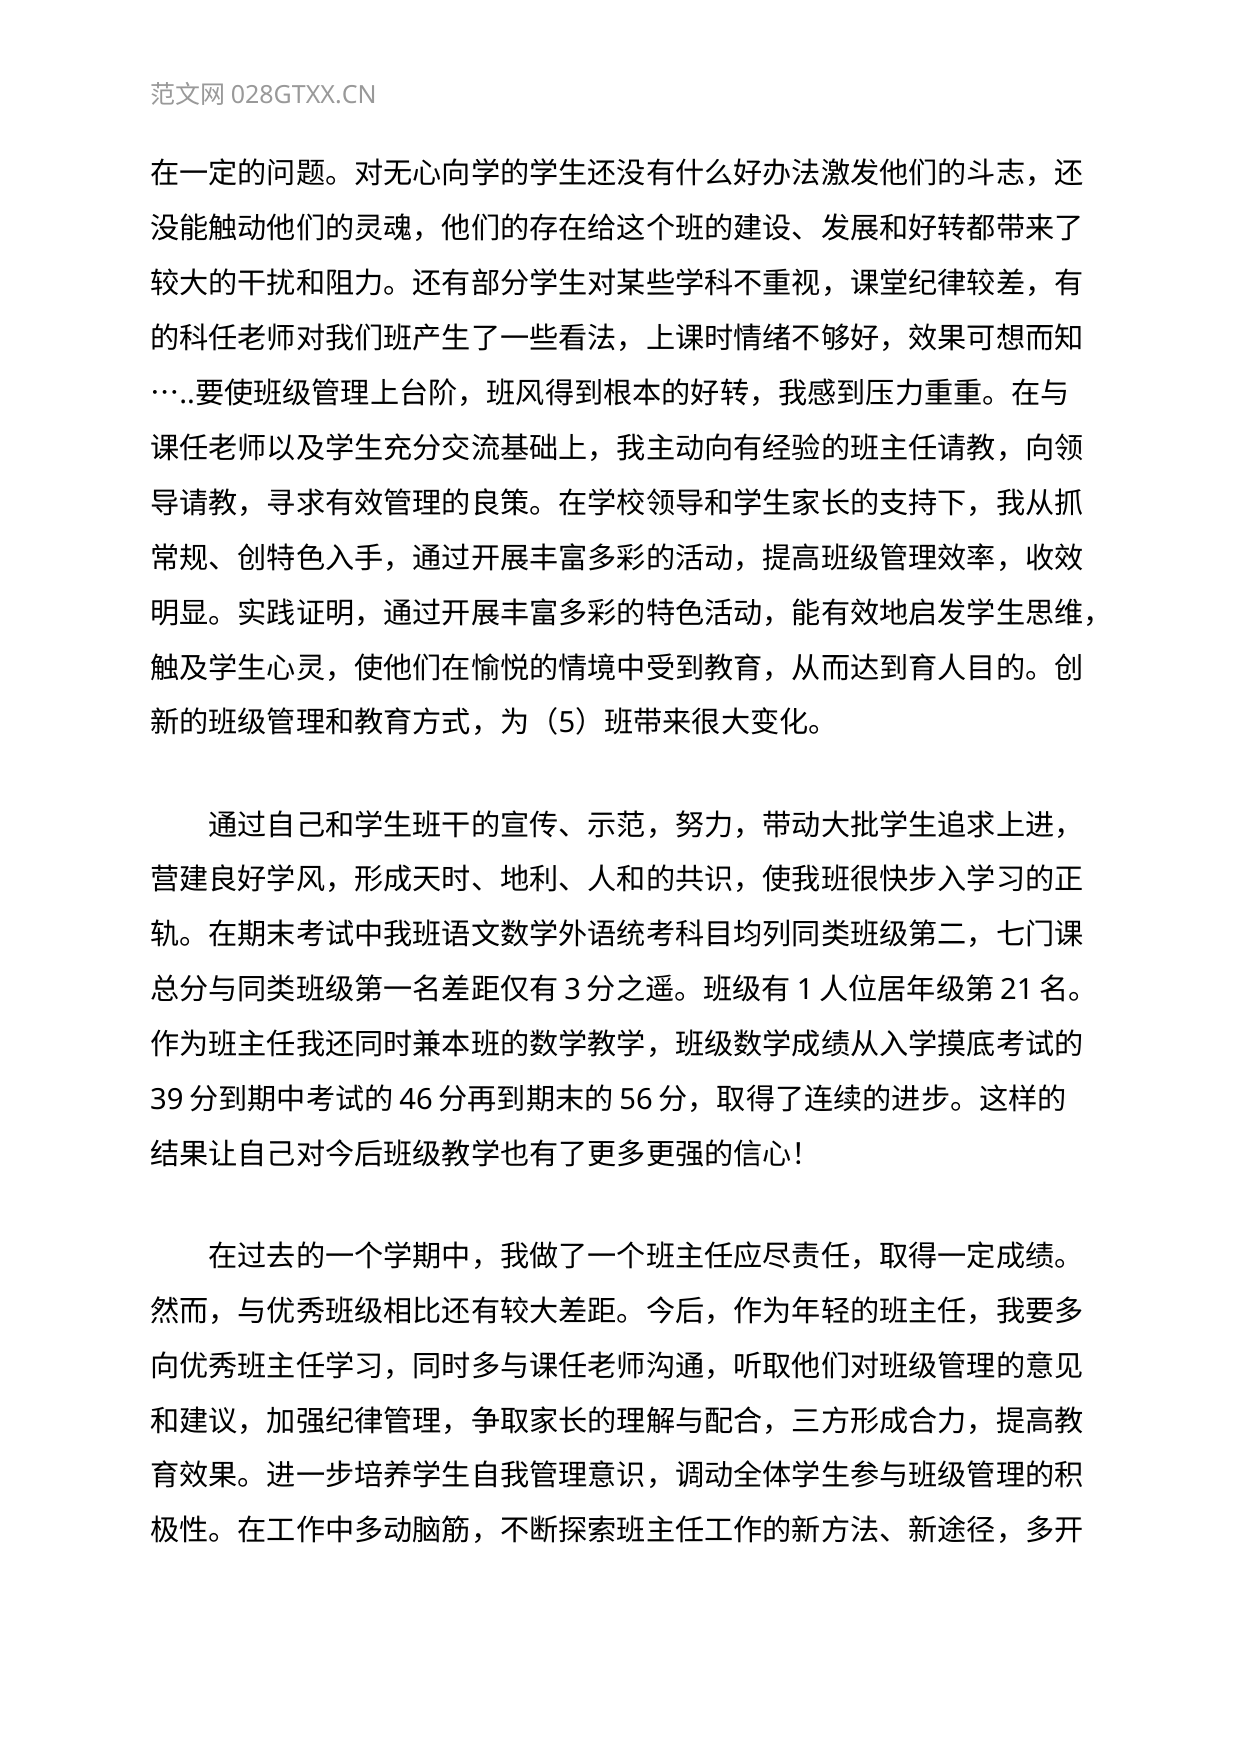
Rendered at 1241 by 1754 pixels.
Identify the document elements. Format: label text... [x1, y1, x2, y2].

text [150, 150, 1090, 741]
text 通过自己和学生班干的宣传、示范，努力，带动大批学生追求上进，营建良好学风，形成天时、地利、人和的共识，使我班很快步入学习的正轨。在期末考试中我班语文数学外语统考科目均列同类班级第二，七门课总分与同类班级第一名差距仅有3分之遥。班级有1人位居年级第21名。作为班主任我还同时兼本班的数学教学，班级数学成绩从入学摸底考试的39分到期中考试的46分再到期末的56分，取得了连续的进步。这样的结果让自己对今后班级教学也有了更多更强的信心！ [150, 801, 1090, 1173]
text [150, 1232, 1090, 1549]
